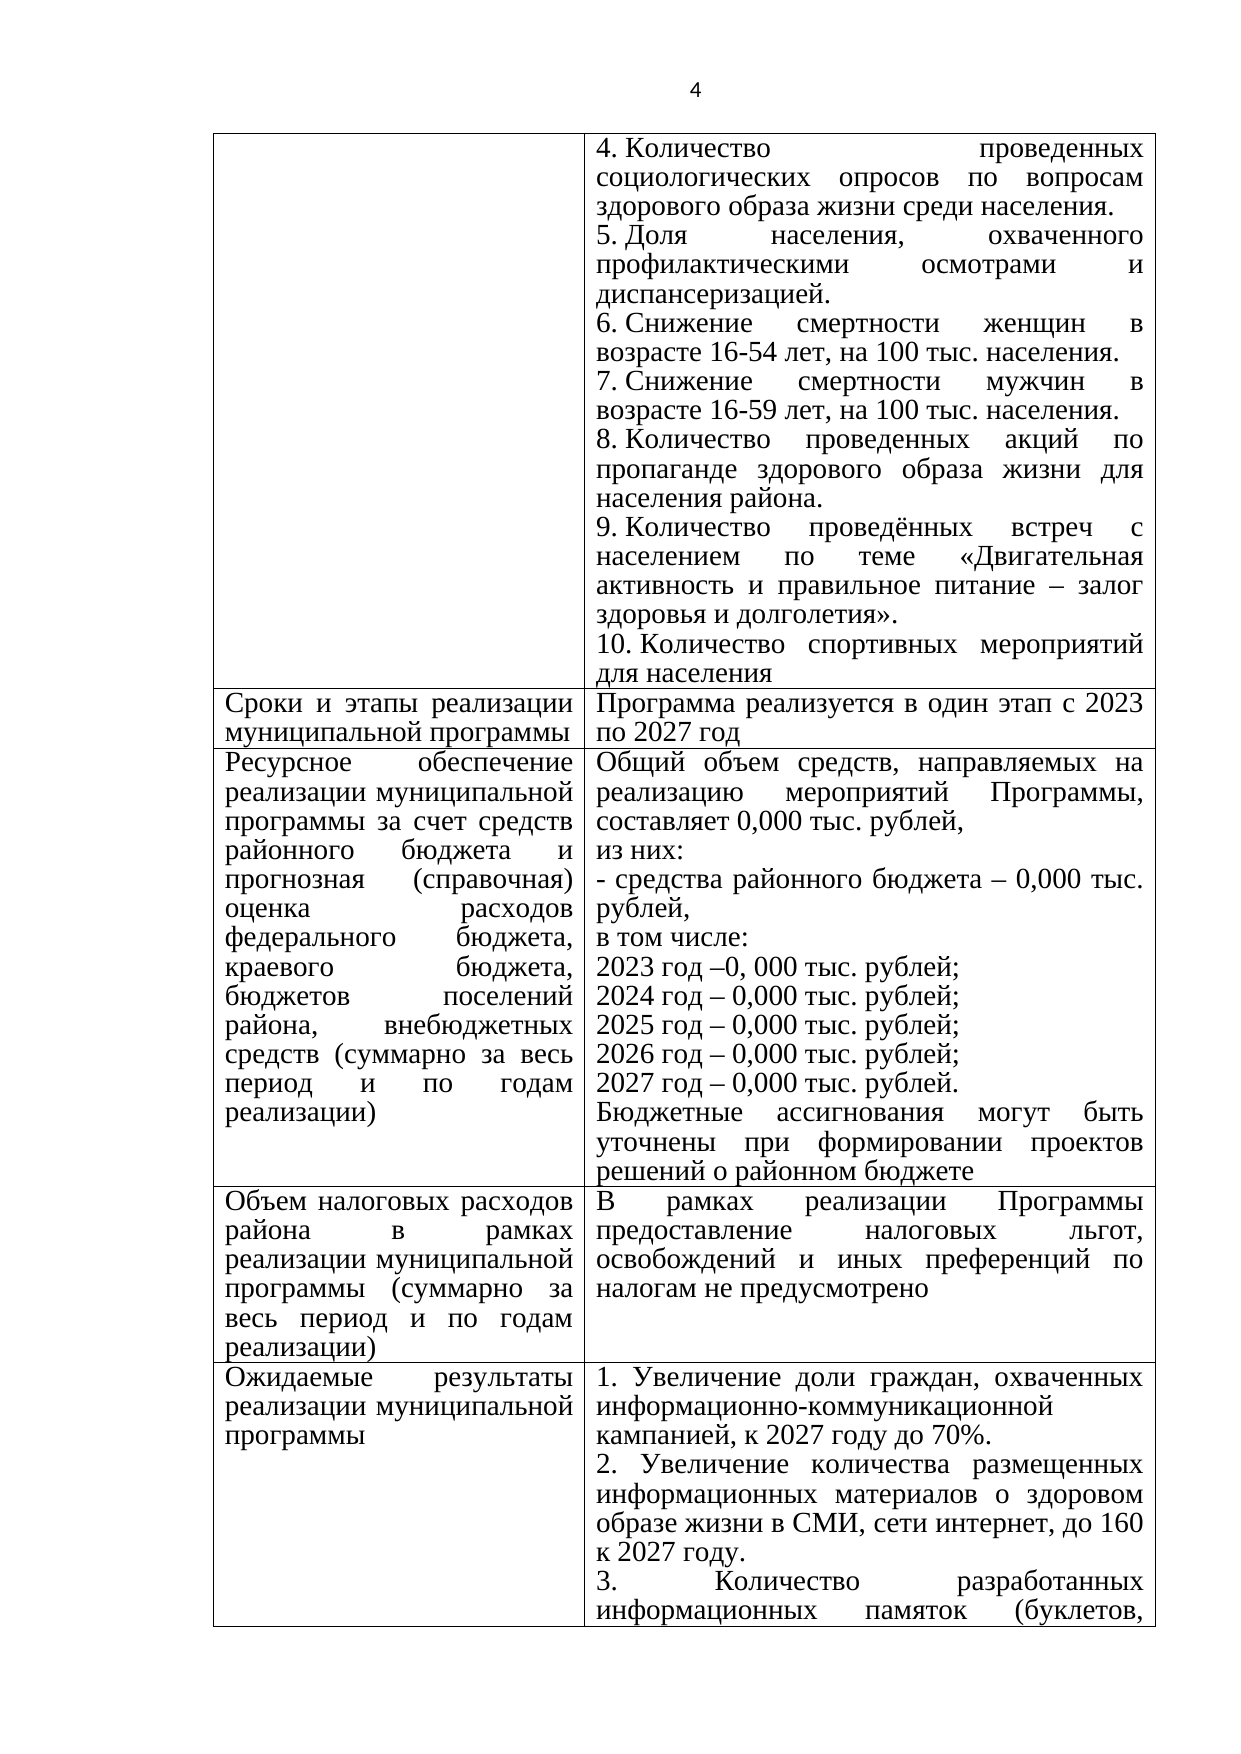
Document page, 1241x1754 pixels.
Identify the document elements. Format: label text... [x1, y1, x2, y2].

table_cell Объем налоговых расходов района в рамках реализации муниципальной программы (суммарно за весь период и по годам реализации) [214, 1187, 584, 1362]
table_cell Программа реализуется в один этап с 2023 по 2027 год [585, 689, 1155, 747]
table_cell В рамках реализации Программы предоставление налоговых льгот, освобождений и иных преференций по налогам не предусмотрено [585, 1187, 1155, 1362]
table_cell Общий объем средств, направляемых на реализацию мероприятий Программы, составляет 0,000 тыс. рублей, из них: - средства районного бюджета – 0,000 тыс. рублей, в том числе: 2023 год –0, 000 тыс. рублей; 2024 год – 0,000 тыс. рублей; 2025 год – 0,000 тыс. рублей; 2026 год – 0,000 тыс. рублей; 2027 год – 0,000 тыс. рублей. Бюджетные ассигнования могут быть уточнены при формировании проектов решений о районном бюджете [585, 749, 1155, 1186]
table_cell Ресурсное обеспечение реализации муниципальной программы за счет средств районного бюджета и прогнозная (справочная) оценка расходов федерального бюджета, краевого бюджета, бюджетов поселений района, внебюджетных средств (суммарно за весь период и по годам реализации) [214, 749, 584, 1186]
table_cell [214, 134, 584, 688]
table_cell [214, 1363, 584, 1626]
table_cell Сроки и этапы реализации муниципальной программы [214, 689, 584, 747]
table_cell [585, 1363, 1155, 1626]
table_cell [585, 134, 1155, 688]
